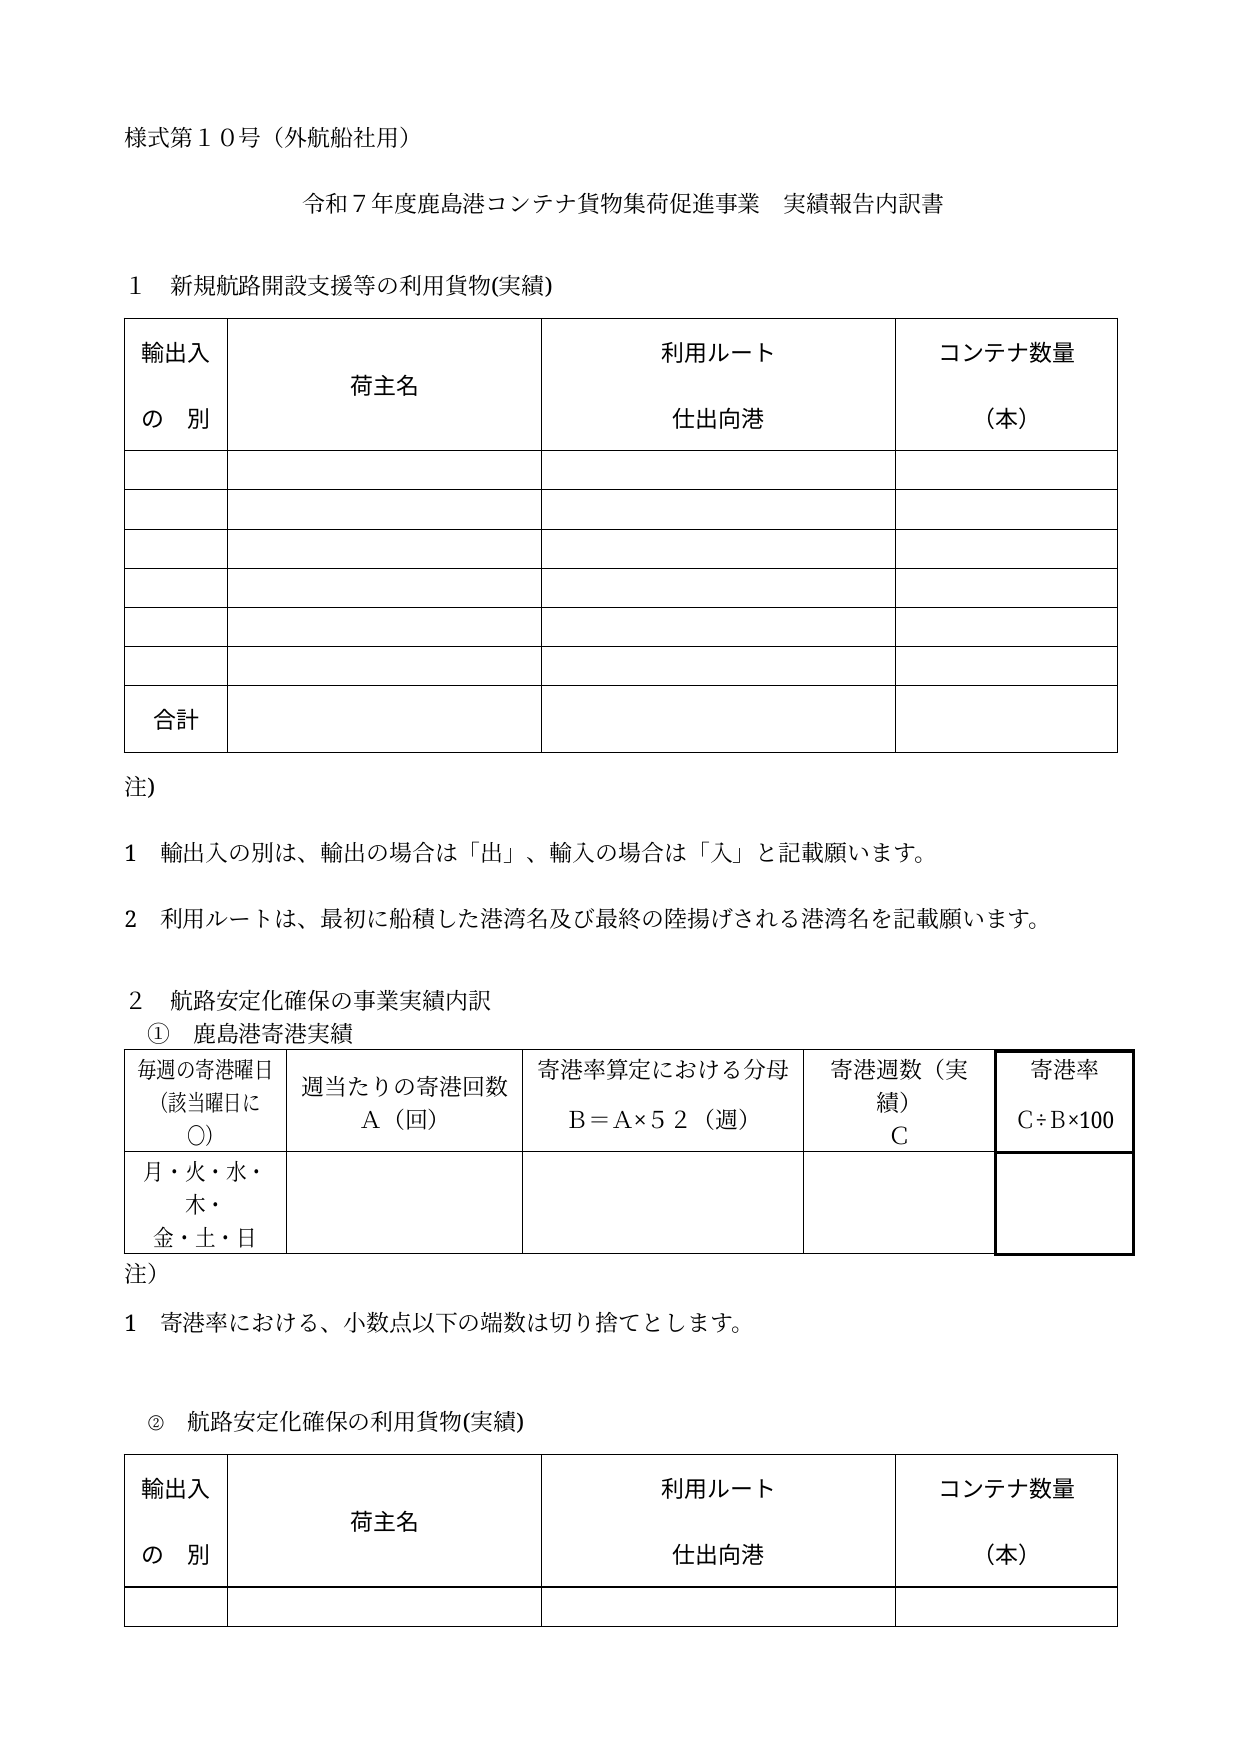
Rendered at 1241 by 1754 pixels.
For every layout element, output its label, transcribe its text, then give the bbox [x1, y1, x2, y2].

table_cell [228, 686, 541, 752]
table_cell [896, 451, 1117, 489]
table_cell [542, 1588, 895, 1626]
table_cell [228, 490, 541, 528]
table_cell [542, 686, 895, 752]
text ② 航路安定化確保の利用貨物(実績) [124, 1388, 1122, 1454]
table_cell [228, 608, 541, 646]
table_cell [896, 530, 1117, 568]
table_cell [287, 1152, 522, 1253]
table_cell [228, 569, 541, 607]
table_header 寄港週数（実績） Ｃ [804, 1050, 994, 1151]
table_cell [542, 490, 895, 528]
table_cell [997, 1154, 1132, 1253]
table_header コンテナ数量（本） [896, 319, 1117, 450]
table_cell [523, 1152, 803, 1253]
table_cell [125, 569, 227, 607]
table_cell [896, 490, 1117, 528]
table_header 利用ルート 仕出向港 [542, 319, 895, 450]
table_cell [896, 608, 1117, 646]
table_cell [228, 1588, 541, 1626]
text 注) [124, 753, 1122, 819]
text 様式第１０号（外航船社用） [124, 120, 1122, 153]
table_header 荷主名 [228, 319, 541, 450]
text ２ 航路安定化確保の事業実績内訳 [124, 983, 1122, 1016]
table_cell [896, 1588, 1117, 1626]
table_cell [896, 686, 1117, 752]
table_cell [125, 608, 227, 646]
table_header 週当たりの寄港回数 Ａ（回） [287, 1050, 522, 1151]
table_cell [228, 451, 541, 489]
text 令和７年度鹿島港コンテナ貨物集荷促進事業 実績報告内訳書 [124, 186, 1122, 219]
text 2 利用ルートは、最初に船積した港湾名及び最終の陸揚げされる港湾名を記載願います。 [124, 885, 1122, 951]
text ① 鹿島港寄港実績 [124, 1016, 1122, 1049]
table_cell [125, 647, 227, 685]
text 1 輸出入の別は、輸出の場合は「出」、輸入の場合は「入」と記載願います。 [124, 819, 1122, 885]
table_cell [542, 530, 895, 568]
table_cell [542, 569, 895, 607]
table_header 毎週の寄港曜日 （該当曜日に〇） [125, 1050, 286, 1151]
table_header 輸出入 の 別 [125, 1455, 227, 1586]
table_cell [896, 647, 1117, 685]
table_cell [896, 569, 1117, 607]
table_header 寄港率算定における分母 Ｂ＝Ａ×５２（週） [523, 1050, 803, 1151]
table_cell [542, 608, 895, 646]
table_cell [125, 451, 227, 489]
table_header 荷主名 [228, 1455, 541, 1586]
table_cell 月・火・水・木・ 金・土・日 [125, 1152, 286, 1253]
table_cell [125, 1588, 227, 1626]
table_cell [125, 530, 227, 568]
table_cell [542, 647, 895, 685]
table_header 寄港率 Ｃ÷Ｂ×100 [997, 1053, 1132, 1151]
table_cell [228, 530, 541, 568]
table_cell [542, 451, 895, 489]
text 1 寄港率における、小数点以下の端数は切り捨てとします。 [124, 1289, 1122, 1355]
table_cell [228, 647, 541, 685]
table_header 利用ルート 仕出向港 [542, 1455, 895, 1586]
table_header 輸出入 の 別 [125, 319, 227, 450]
table_header コンテナ数量（本） [896, 1455, 1117, 1586]
table_cell [804, 1152, 994, 1253]
table_cell 合計 [125, 686, 227, 752]
text 注） [124, 1256, 1122, 1289]
table_cell [125, 490, 227, 528]
text １ 新規航路開設支援等の利用貨物(実績) [124, 252, 1122, 317]
